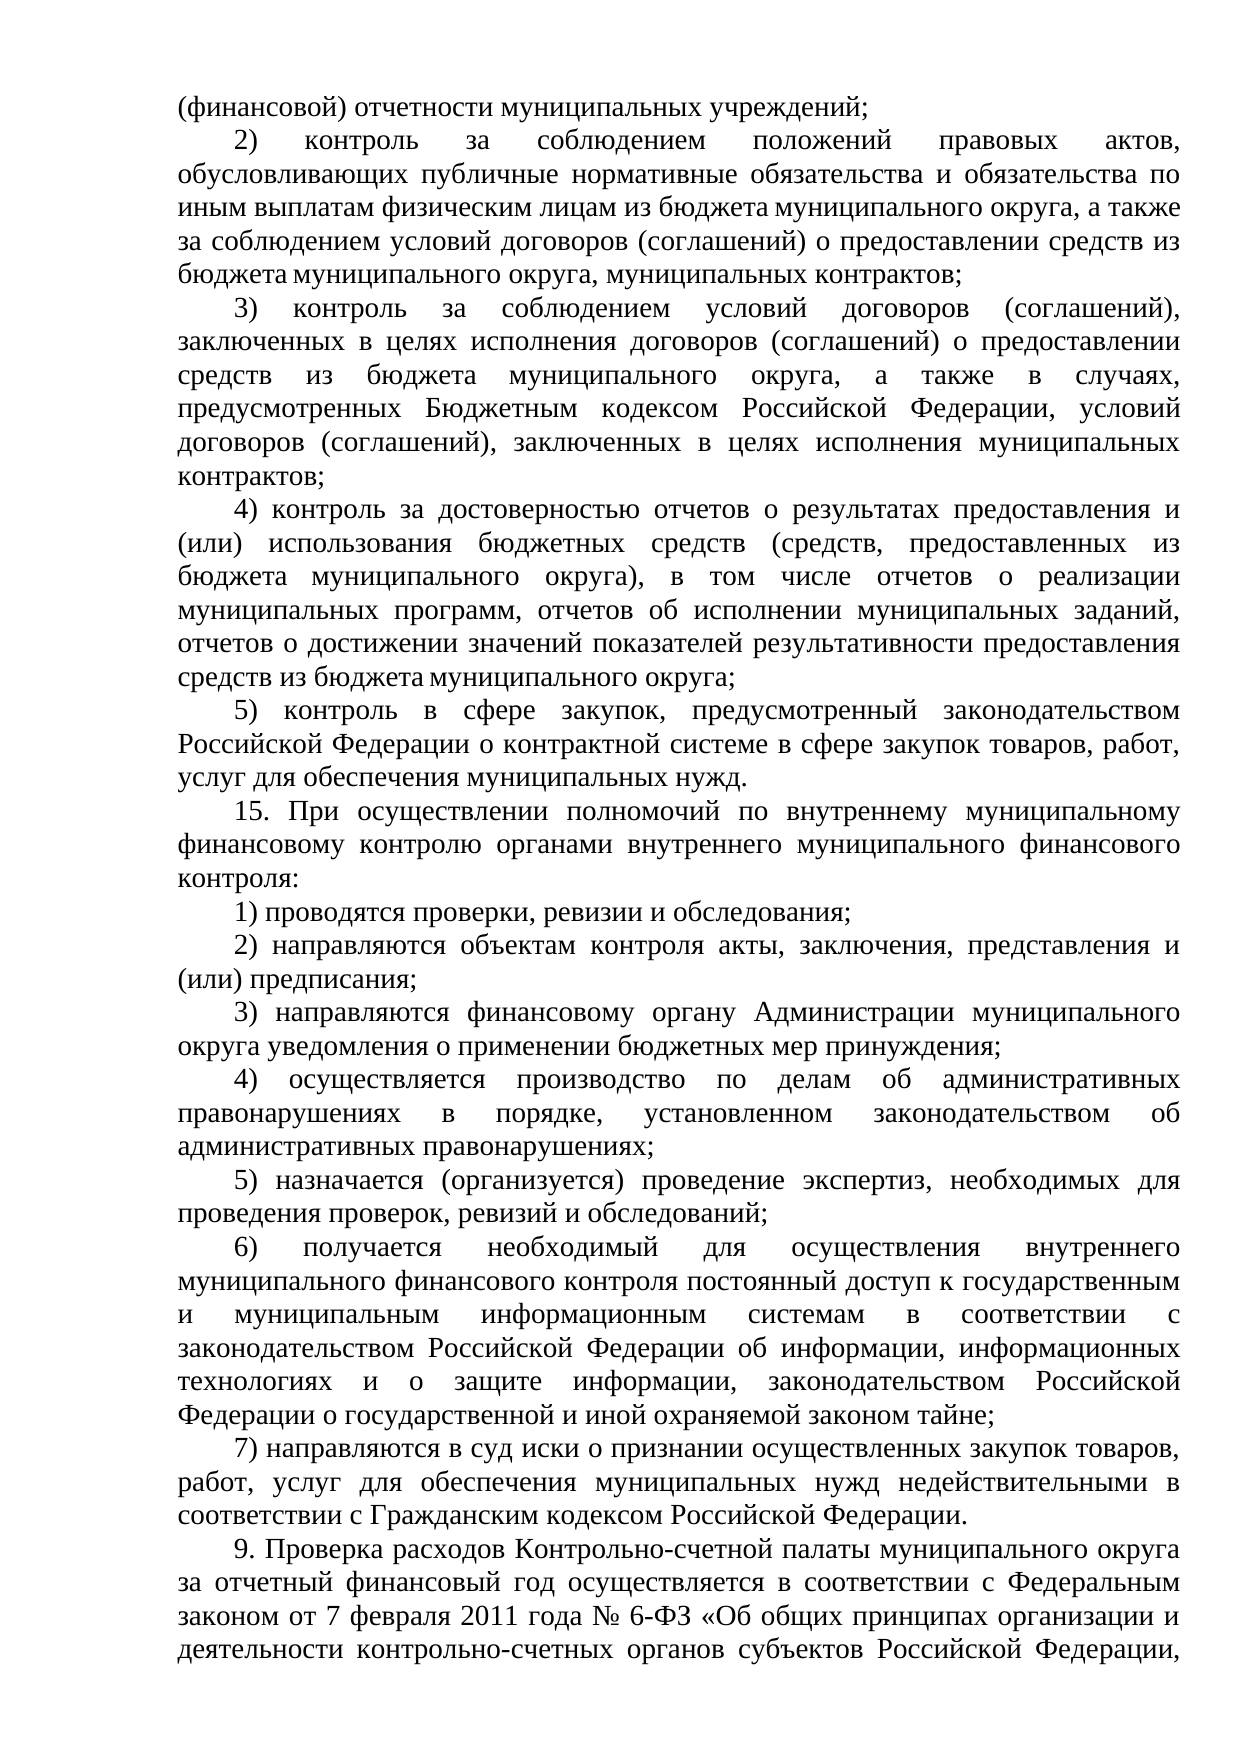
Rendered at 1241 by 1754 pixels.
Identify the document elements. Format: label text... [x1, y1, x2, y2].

text 15. При осуществлении полномочий по внутреннему муниципальному финансовому контролю органами внутреннего муниципального финансового контроля: [177, 793, 1181, 894]
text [177, 89, 1181, 122]
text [177, 1531, 1181, 1665]
text 7) направляются в суд иски о признании осуществленных закупок товаров, работ, услуг для обеспечения муниципальных нужд недействительными в соответствии с Гражданским кодексом Российской Федерации. [177, 1430, 1181, 1531]
text 4) контроль за достоверностью отчетов о результатах предоставления и (или) использования бюджетных средств (средств, предоставленных из бюджета муниципального округа), в том числе отчетов о реализации муниципальных программ, отчетов об исполнении муниципальных заданий, отчетов о достижении значений показателей результативности предоставления средств из бюджета муниципального округа; [177, 491, 1181, 692]
text 5) контроль в сфере закупок, предусмотренный законодательством Российской Федерации о контрактной системе в сфере закупок товаров, работ, услуг для обеспечения муниципальных нужд. [177, 692, 1181, 793]
text 2) контроль за соблюдением положений правовых актов, обусловливающих публичные нормативные обязательства и обязательства по иным выплатам физическим лицам из бюджета муниципального округа, а также за соблюдением условий договоров (соглашений) о предоставлении средств из бюджета муниципального округа, муниципальных контрактов; [177, 122, 1181, 290]
text 4) осуществляется производство по делам об административных правонарушениях в порядке, установленном законодательством об административных правонарушениях; [177, 1061, 1181, 1162]
text 3) контроль за соблюдением условий договоров (соглашений), заключенных в целях исполнения договоров (соглашений) о предоставлении средств из бюджета муниципального округа, а также в случаях, предусмотренных Бюджетным кодексом Российской Федерации, условий договоров (соглашений), заключенных в целях исполнения муниципальных контрактов; [177, 290, 1181, 491]
text 1) проводятся проверки, ревизии и обследования; [177, 894, 1181, 927]
text 3) направляются финансовому органу Администрации муниципального округа уведомления о применении бюджетных мер принуждения; [177, 994, 1181, 1061]
text 6) получается необходимый для осуществления внутреннего муниципального финансового контроля постоянный доступ к государственным и муниципальным информационным системам в соответствии с законодательством Российской Федерации об информации, информационных технологиях и о защите информации, законодательством Российской Федерации о государственной и иной охраняемой законом тайне; [177, 1229, 1181, 1430]
text 5) назначается (организуется) проведение экспертиз, необходимых для проведения проверок, ревизий и обследований; [177, 1162, 1181, 1229]
text 2) направляются объектам контроля акты, заключения, представления и (или) предписания; [177, 927, 1181, 994]
